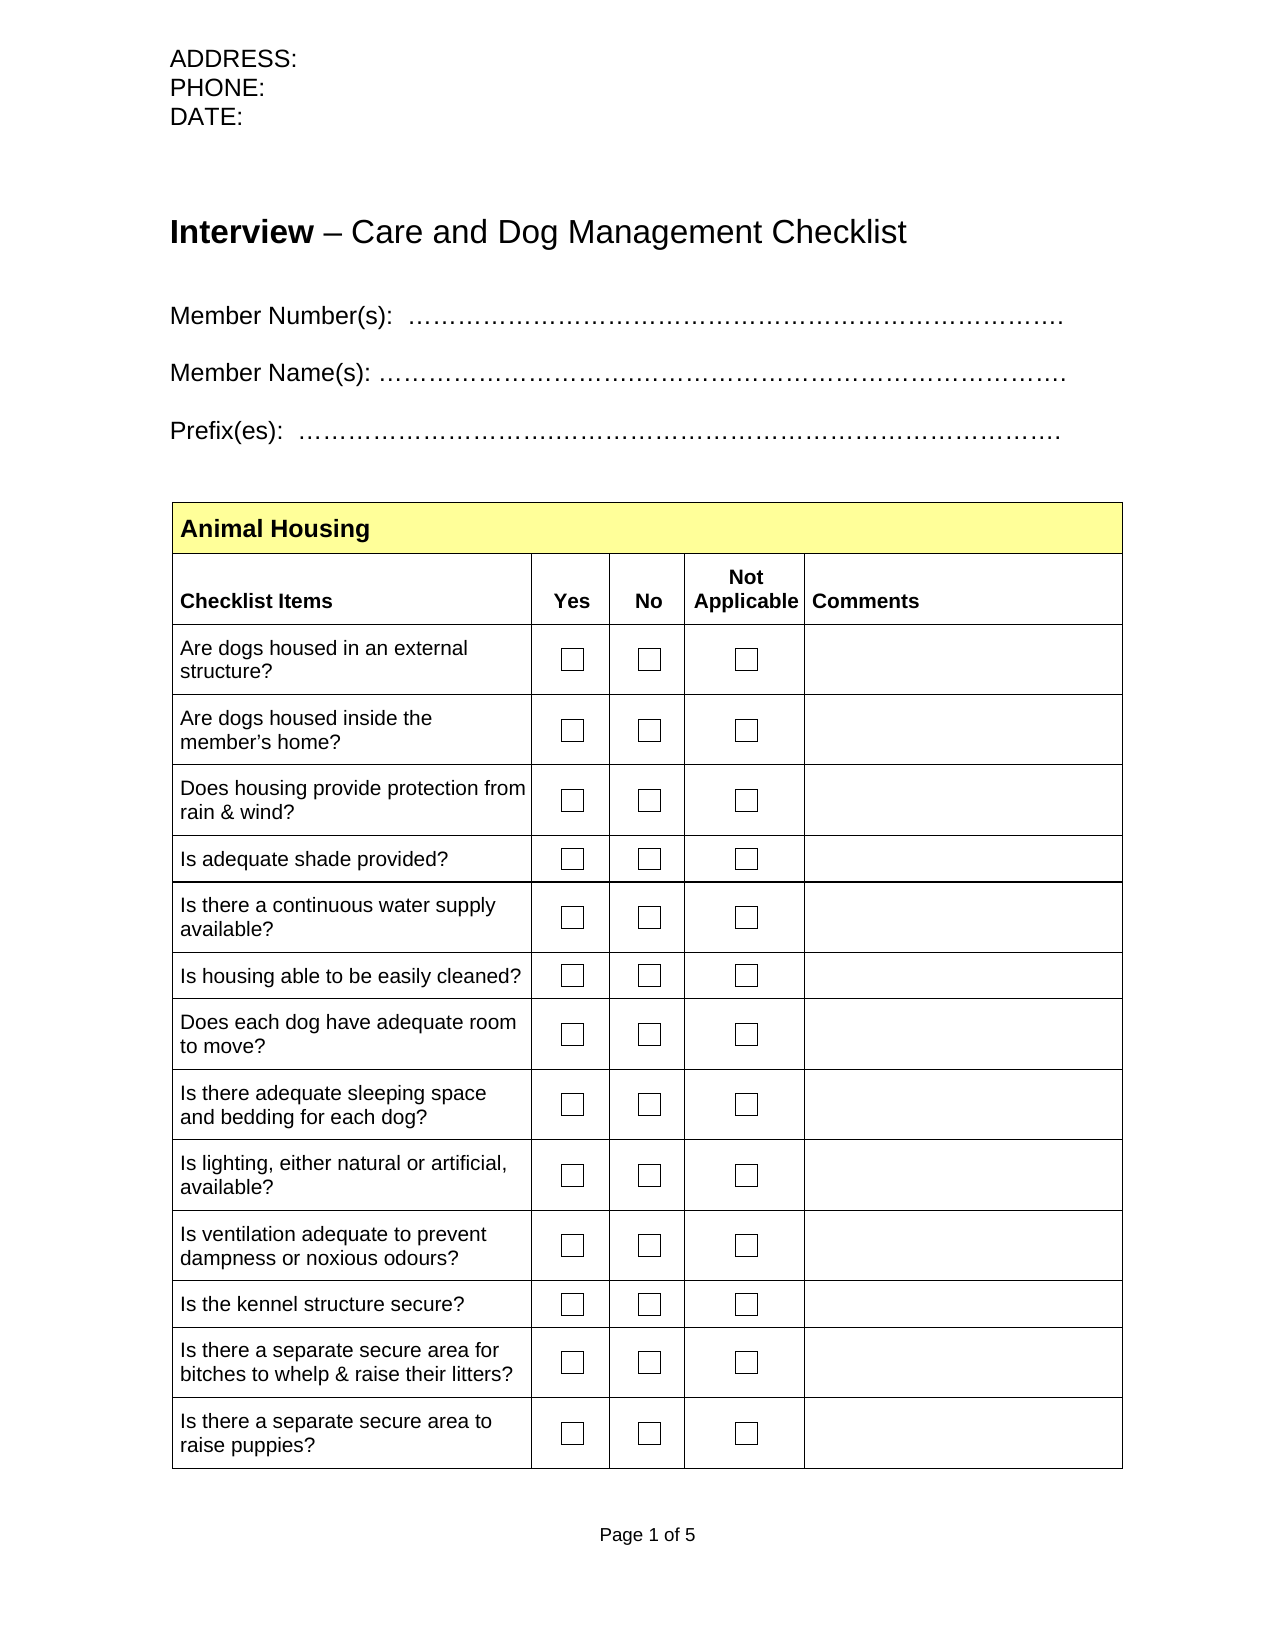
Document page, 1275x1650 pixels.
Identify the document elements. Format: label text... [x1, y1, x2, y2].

table_cell [532, 836, 609, 881]
table_cell [532, 765, 609, 835]
table_cell [805, 1281, 1122, 1327]
table_cell Does each dog have adequate room to move? [173, 999, 531, 1069]
table_cell [685, 1211, 804, 1280]
table_cell [532, 953, 609, 998]
table_cell [532, 695, 609, 764]
table_cell [685, 765, 804, 835]
table_cell Is the kennel structure secure? [173, 1281, 531, 1327]
table_cell [805, 883, 1122, 952]
table_cell [610, 883, 684, 952]
table_cell [685, 883, 804, 952]
text Member Name(s): ………………………….……………………………………………. [169, 358, 1125, 387]
table_cell [532, 1398, 609, 1467]
text Member Number(s): ……………………………………………………………………. [169, 301, 1125, 329]
text Prefix(es): ………………………….……………………………………………………. [169, 416, 1125, 444]
table_cell Comments [805, 554, 1122, 623]
table_cell Yes [532, 554, 609, 623]
table_cell [805, 1398, 1122, 1467]
table_cell [805, 625, 1122, 694]
table_cell No [610, 554, 684, 623]
table_cell [805, 765, 1122, 835]
table_cell [805, 999, 1122, 1069]
table_cell [805, 1140, 1122, 1209]
table_cell Is there a separate secure area for bitches to whelp & raise their litters? [173, 1328, 531, 1397]
subtitle Interview – Care and Dog Management Checklist [169, 212, 1125, 251]
table_cell [805, 695, 1122, 764]
table_cell Is there adequate sleeping space and bedding for each dog? [173, 1070, 531, 1139]
table_cell [685, 1140, 804, 1209]
table_cell Is lighting, either natural or artificial, available? [173, 1140, 531, 1209]
table_cell [610, 765, 684, 835]
table_header Animal Housing [173, 503, 1122, 553]
table_cell [610, 695, 684, 764]
table_cell [532, 883, 609, 952]
table_cell Are dogs housed in an external structure? [173, 625, 531, 694]
table_cell [805, 1328, 1122, 1397]
table_cell [610, 1398, 684, 1467]
table_cell [610, 1281, 684, 1327]
table_cell Are dogs housed inside the member’s home? [173, 695, 531, 764]
table_cell [532, 1140, 609, 1209]
table_cell [805, 1211, 1122, 1280]
table_cell [685, 999, 804, 1069]
table_cell [610, 1211, 684, 1280]
table_cell [532, 1328, 609, 1397]
table_cell [685, 1070, 804, 1139]
table_cell [610, 953, 684, 998]
table_cell Is there a continuous water supply available? [173, 883, 531, 952]
table_cell Not Applicable [685, 554, 804, 623]
table_cell [532, 625, 609, 694]
table_cell [805, 953, 1122, 998]
table_cell [610, 1328, 684, 1397]
table_cell [532, 1070, 609, 1139]
table_cell Checklist Items [173, 554, 531, 623]
table_cell Does housing provide protection from rain & wind? [173, 765, 531, 835]
table_cell [685, 836, 804, 881]
table_cell [610, 1070, 684, 1139]
table_cell [685, 625, 804, 694]
table_cell [685, 1398, 804, 1467]
table_cell [610, 999, 684, 1069]
table_cell [610, 836, 684, 881]
table_cell [610, 1140, 684, 1209]
table_cell [532, 1281, 609, 1327]
table_cell [532, 999, 609, 1069]
table_cell Is there a separate secure area to raise puppies? [173, 1398, 531, 1467]
table_cell [685, 1328, 804, 1397]
table_cell [805, 836, 1122, 881]
table_cell [805, 1070, 1122, 1139]
table_cell [532, 1211, 609, 1280]
table_cell [610, 625, 684, 694]
table_cell [685, 695, 804, 764]
table_cell [685, 1281, 804, 1327]
table_cell Is ventilation adequate to prevent dampness or noxious odours? [173, 1211, 531, 1280]
table_cell [685, 953, 804, 998]
table_cell Is adequate shade provided? [173, 836, 531, 881]
table_cell Is housing able to be easily cleaned? [173, 953, 531, 998]
